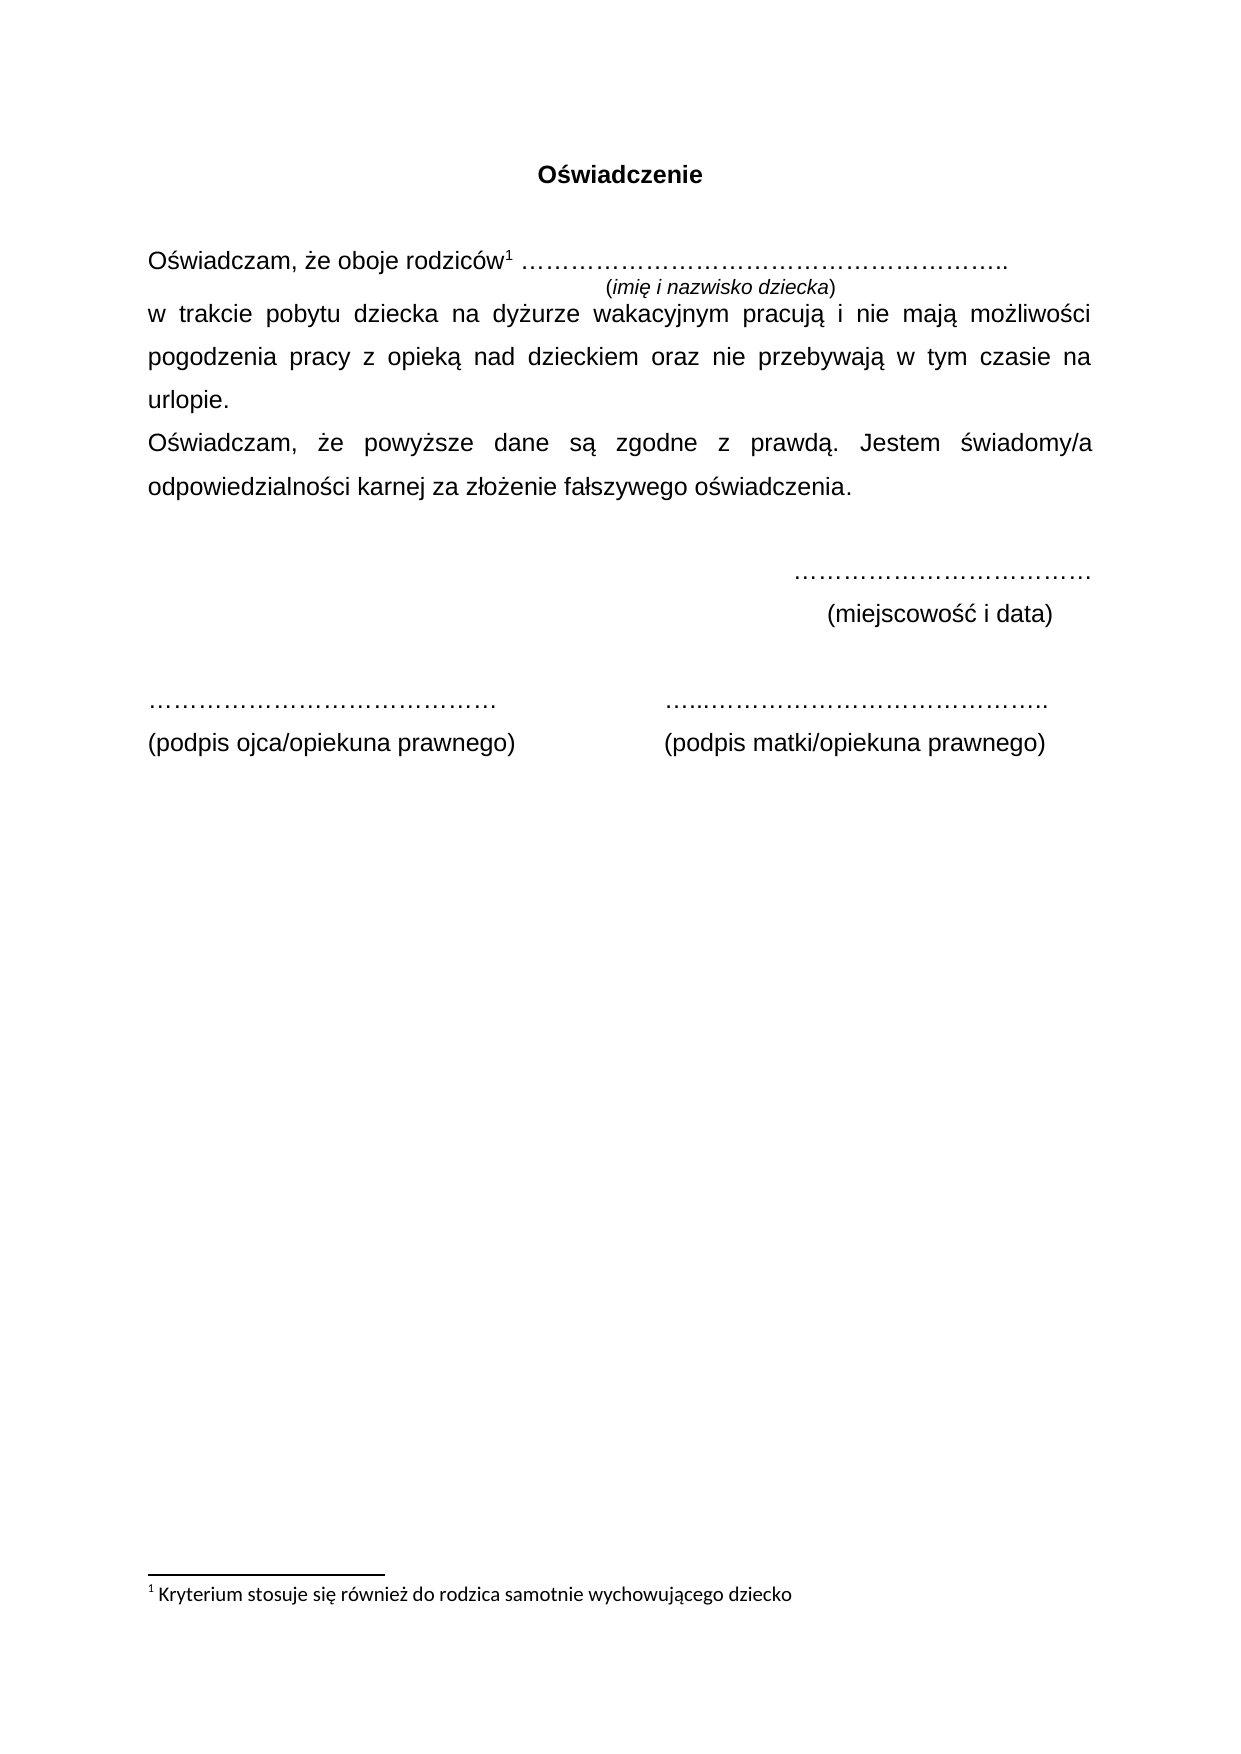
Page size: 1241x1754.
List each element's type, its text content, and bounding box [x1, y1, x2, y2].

text Oświadczenie [148, 160, 1093, 189]
text Oświadczam, że oboje rodziców ………………………………………………….. [148, 246, 1093, 275]
text (miejscowość i data) [148, 599, 1093, 628]
text ……………………………… [369, 556, 1093, 585]
text Oświadczam, że powyższe dane są zgodne z prawdą. Jestem świadomy/a odpowiedzialności karnej za złożenie fałszywego oświadczenia. [148, 428, 1093, 500]
text (imię i nazwisko dziecka) [148, 275, 1093, 299]
text w trakcie pobytu dziecka na dyżurze wakacyjnym pracują i nie mają możliwości pogodzenia pracy z opieką nad dzieckiem oraz nie przebywają w tym czasie na urlopie. [148, 299, 1093, 414]
text (podpis ojca/opiekuna prawnego) (podpis matki/opiekuna prawnego) [148, 728, 1093, 757]
text …………………………………… …...………………………………….. [148, 685, 1093, 714]
